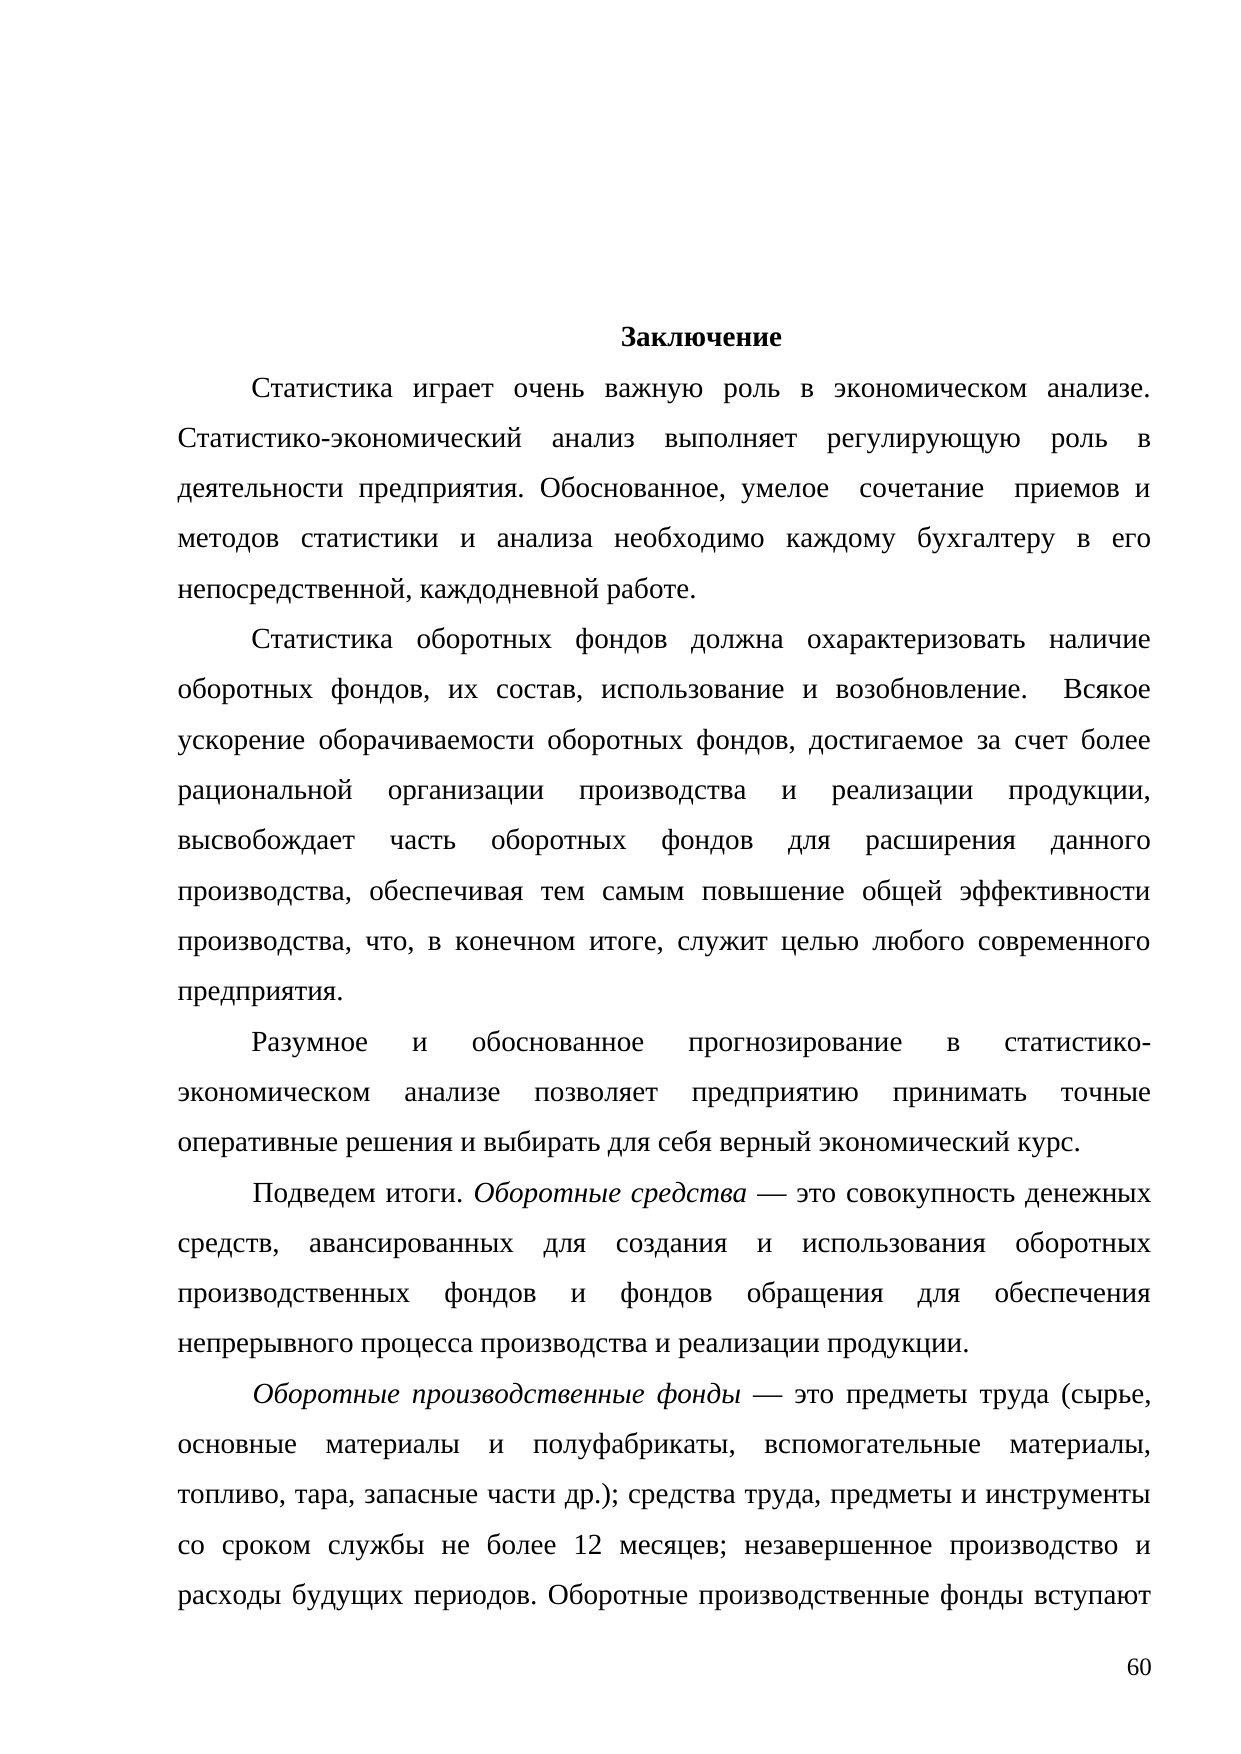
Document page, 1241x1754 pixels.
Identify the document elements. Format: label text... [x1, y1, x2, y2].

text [177, 1376, 1152, 1611]
text Статистика играет очень важную роль в экономическом анализе. Статистико-экономический анализ выполняет регулирующую роль в деятельности предприятия. Обоснованное, умелое сочетание приемов и методов статистики и анализа необходимо каждому бухгалтеру в его непосредственной, каждодневной работе. [177, 370, 1152, 604]
text Разумное и обоснованное прогнозирование в статистико-экономическом анализе позволяет предприятию принимать точные оперативные решения и выбирать для себя верный экономический курс. [177, 1024, 1152, 1158]
text Подведем итоги. Оборотные средства — это совокупность денежных средств, авансированных для создания и использования оборотных производственных фондов и фондов обращения для обеспечения непрерывного процесса производства и реализации продукции. [177, 1175, 1152, 1359]
text Заключение [177, 319, 1152, 353]
text Статистика оборотных фондов должна охарактеризовать наличие оборотных фондов, их состав, использование и возобновление. Всякое ускорение оборачиваемости оборотных фондов, достигаемое за счет более рациональной организации производства и реализации продукции, высвобождает часть оборотных фондов для расширения данного производства, обеспечивая тем самым повышение общей эффективности производства, что, в конечном итоге, служит целью любого современного предприятия. [177, 621, 1152, 1007]
